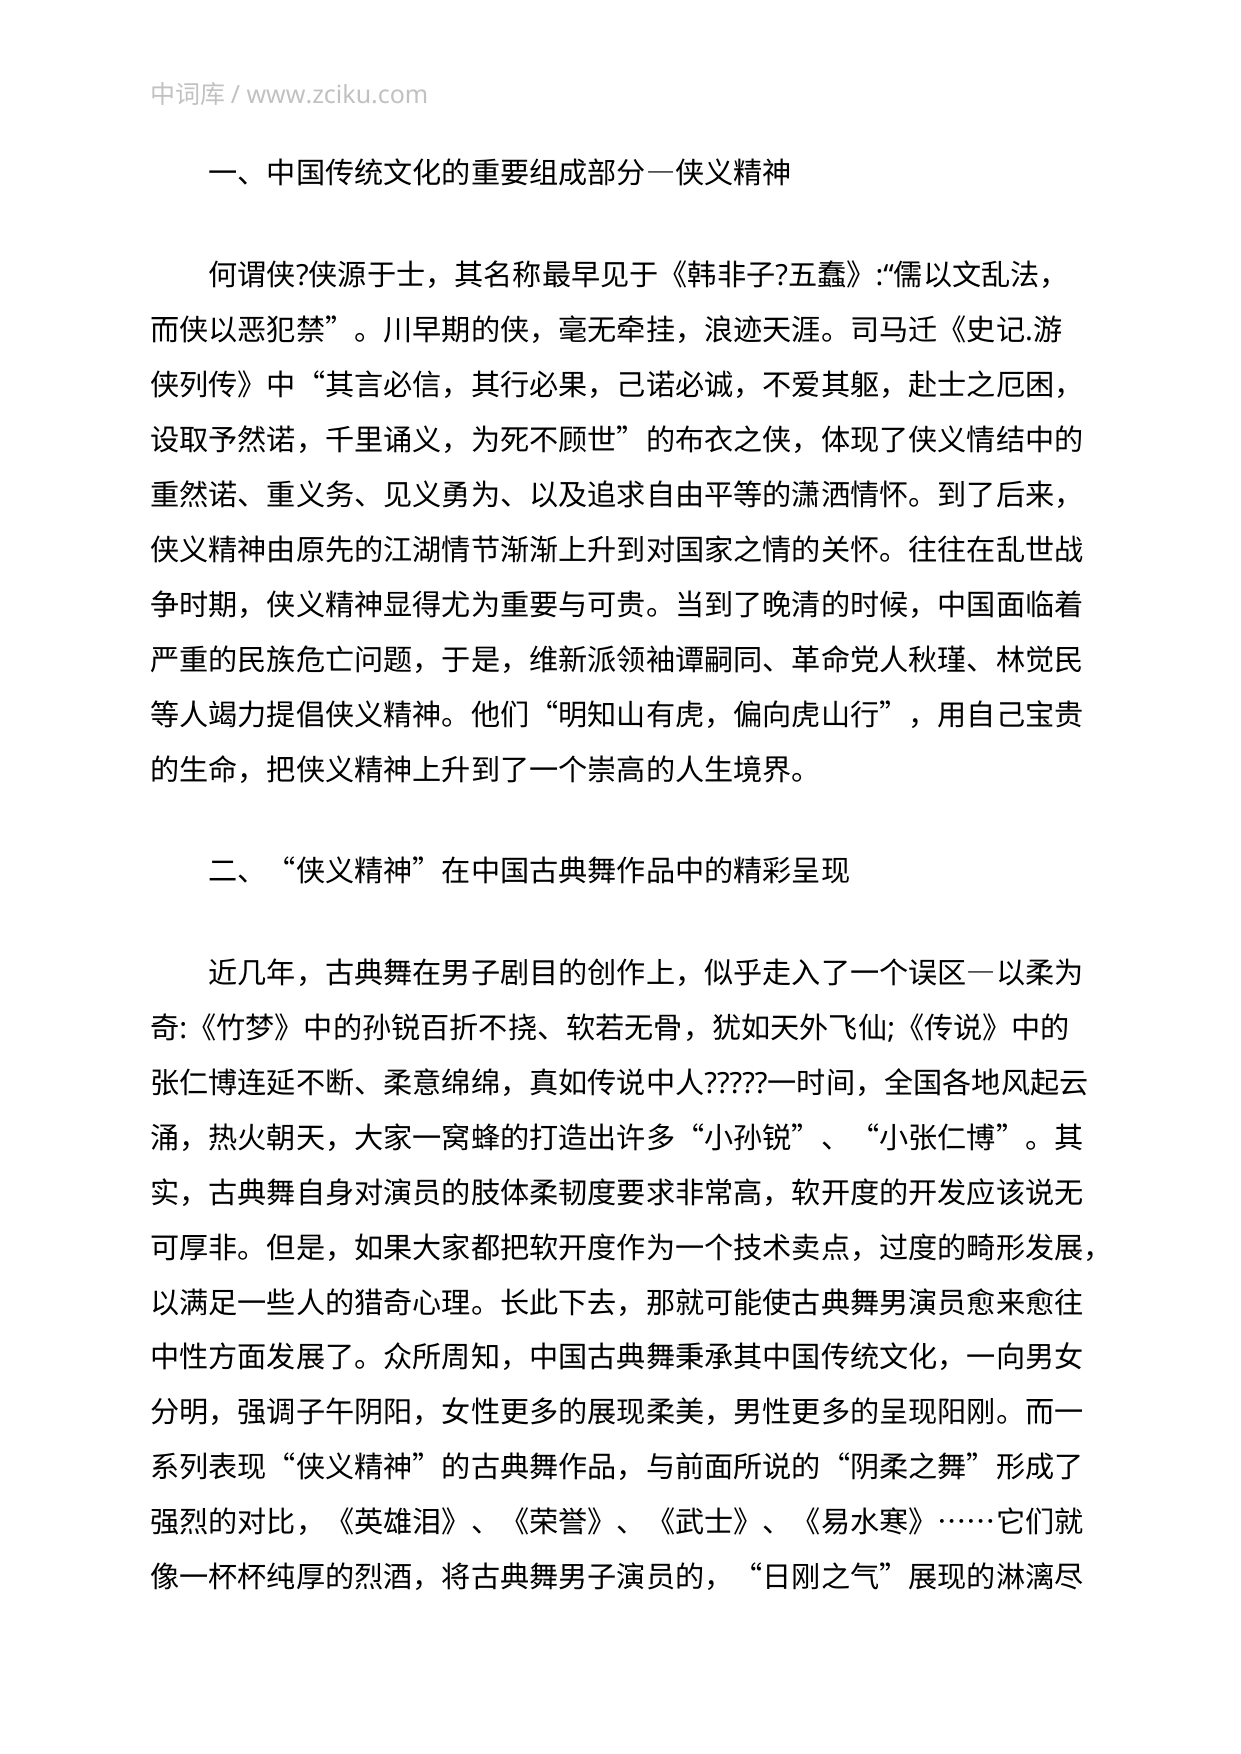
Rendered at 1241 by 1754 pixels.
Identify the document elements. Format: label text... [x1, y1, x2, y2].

text 一、中国传统文化的重要组成部分—侠义精神 [150, 150, 1090, 192]
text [150, 949, 1090, 1596]
text 二、“侠义精神”在中国古典舞作品中的精彩呈现 [150, 848, 1090, 890]
text 何谓侠?侠源于士，其名称最早见于《韩非子?五蠢》:“儒以文乱法，而侠以恶犯禁”。川早期的侠，毫无牵挂，浪迹天涯。司马迁《史记.游侠列传》中“其言必信，其行必果，己诺必诚，不爱其躯，赴士之厄困，设取予然诺，千里诵义，为死不顾世”的布衣之侠，体现了侠义情结中的重然诺、重义务、见义勇为、以及追求自由平等的潇洒情怀。到了后来，侠义精神由原先的江湖情节渐渐上升到对国家之情的关怀。往往在乱世战争时期，侠义精神显得尤为重要与可贵。当到了晚清的时候，中国面临着严重的民族危亡问题，于是，维新派领袖谭嗣同、革命党人秋瑾、林觉民等人竭力提倡侠义精神。他们“明知山有虎，偏向虎山行”，用自己宝贵的生命，把侠义精神上升到了一个崇高的人生境界。 [150, 252, 1090, 788]
